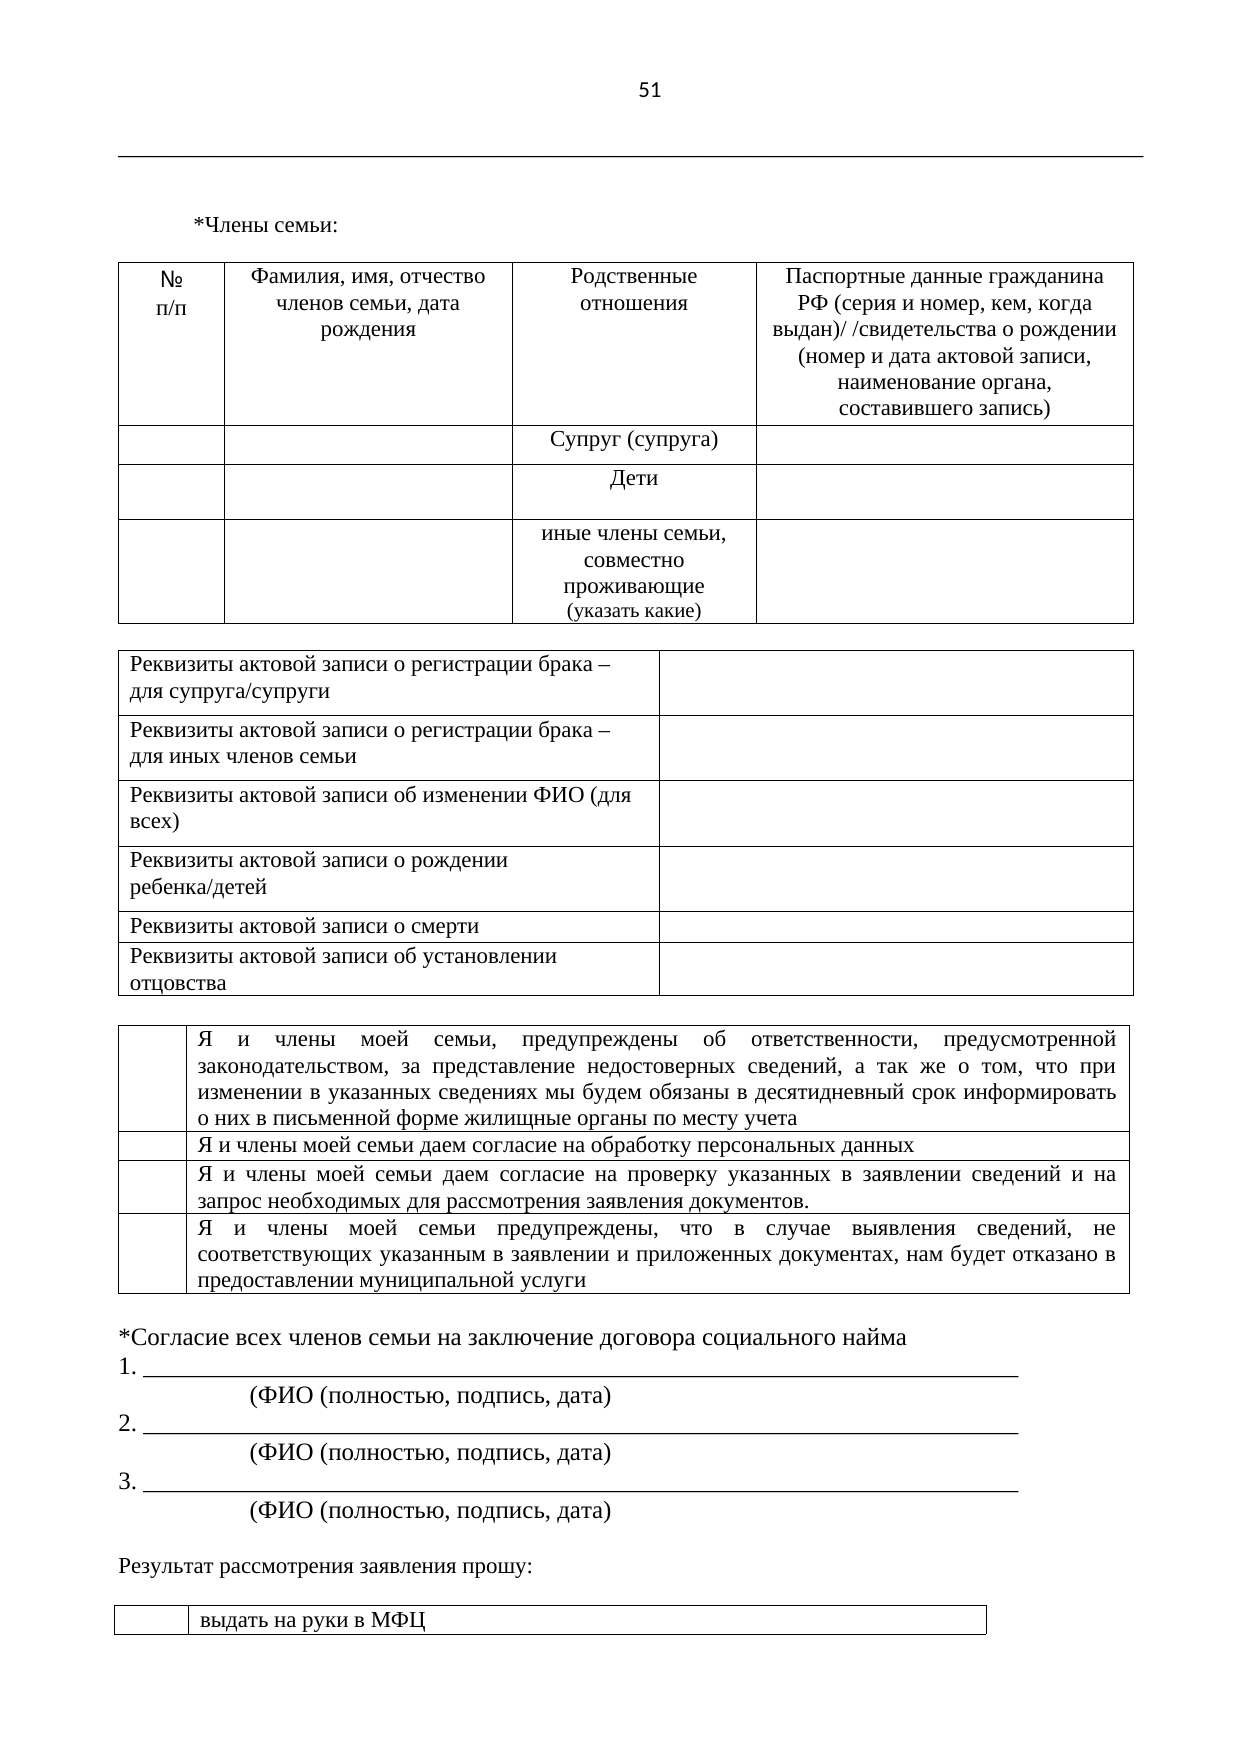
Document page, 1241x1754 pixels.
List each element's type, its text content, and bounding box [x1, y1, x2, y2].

table_cell Реквизиты актовой записи об установлении отцовства [119, 943, 659, 995]
table_cell Я и члены моей семьи предупреждены, что в случае выявления сведений, не соответствующих указанным в заявлении и приложенных документах, нам будет отказано в предоставлении муниципальной услуги [187, 1214, 1129, 1293]
table_cell [757, 426, 1133, 463]
text (ФИО (полностью, подпись, дата) [118, 1380, 1181, 1408]
table_cell [119, 465, 224, 519]
table_cell [660, 847, 1133, 911]
table_cell [660, 943, 1133, 995]
table_header [115, 1606, 188, 1634]
text 3. ______________________________________________________________________ [118, 1466, 1181, 1495]
table_header Паспортные данные гражданина РФ (серия и номер, кем, когда выдан)/ /свидетельства о рождении (номер и дата актовой записи, наименование органа, составившего запись) [757, 263, 1133, 425]
table_cell [119, 1214, 186, 1293]
text 2. ______________________________________________________________________ [118, 1408, 1181, 1437]
text *Члены семьи: [118, 211, 1181, 237]
table_cell [757, 465, 1133, 519]
table_cell [225, 520, 512, 622]
table_cell Я и члены моей семьи даем согласие на обработку персональных данных [187, 1132, 1129, 1159]
table_cell Реквизиты актовой записи о рождении ребенка/детей [119, 847, 659, 911]
text Результат рассмотрения заявления прошу: [118, 1552, 1181, 1579]
table_cell [119, 1161, 186, 1213]
table_cell [660, 716, 1133, 780]
text *Согласие всех членов семьи на заключение договора социального найма [118, 1322, 1181, 1351]
table_header Фамилия, имя, отчество членов семьи, дата рождения [225, 263, 512, 425]
text 1. ______________________________________________________________________ [118, 1351, 1181, 1380]
table_header № п/п [119, 263, 224, 425]
table_header [119, 1026, 186, 1131]
table_cell Супруг (супруга) [513, 426, 756, 463]
table_cell Реквизиты актовой записи об изменении ФИО (для всех) [119, 781, 659, 846]
table_cell [660, 912, 1133, 942]
table_cell Реквизиты актовой записи о смерти [119, 912, 659, 942]
table_header выдать на руки в МФЦ [189, 1606, 986, 1634]
table_cell [119, 426, 224, 463]
table_header Родственные отношения [513, 263, 756, 425]
table_cell Дети [513, 465, 756, 519]
table_header [660, 651, 1133, 715]
table_cell [225, 426, 512, 463]
table_cell [119, 520, 224, 622]
table_cell Я и члены моей семьи даем согласие на проверку указанных в заявлении сведений и на запрос необходимых для рассмотрения заявления документов. [187, 1161, 1129, 1213]
table_cell [757, 520, 1133, 622]
table_cell [660, 781, 1133, 846]
table_cell Реквизиты актовой записи о регистрации брака – для иных членов семьи [119, 716, 659, 780]
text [118, 131, 1181, 160]
text (ФИО (полностью, подпись, дата) [118, 1495, 1181, 1523]
table_header Я и члены моей семьи, предупреждены об ответственности, предусмотренной законодательством, за представление недостоверных сведений, а так же о том, что при изменении в указанных сведениях мы будем обязаны в десятидневный срок информировать о них в письменной форме жилищные органы по месту учета [187, 1026, 1129, 1131]
table_cell [119, 1132, 186, 1159]
table_cell иные члены семьи, совместно проживающие (указать какие) [513, 520, 756, 622]
text (ФИО (полностью, подпись, дата) [118, 1437, 1181, 1466]
table_header Реквизиты актовой записи о регистрации брака – для супруга/супруги [119, 651, 659, 715]
table_cell [225, 465, 512, 519]
